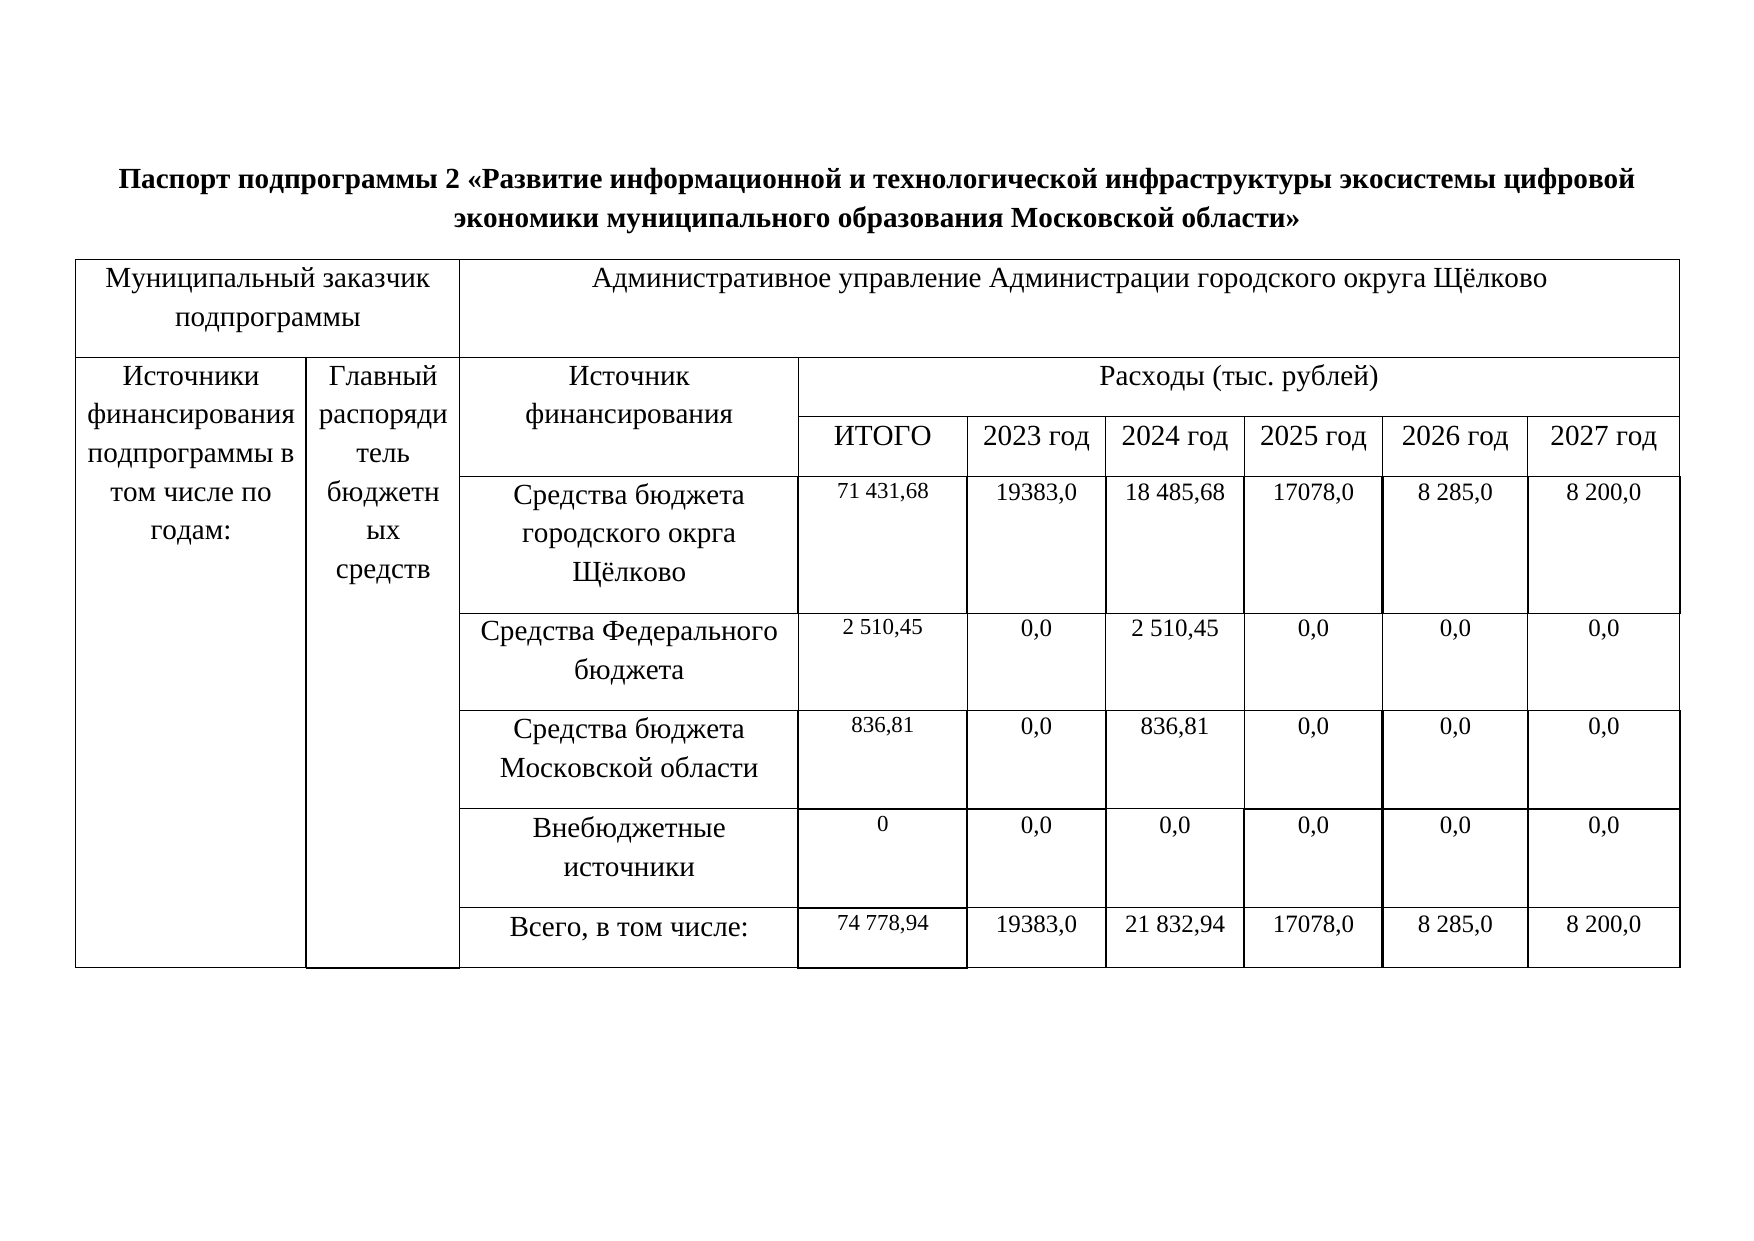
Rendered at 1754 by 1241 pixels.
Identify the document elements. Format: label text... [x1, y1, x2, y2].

table_cell 17078,0 [1245, 477, 1381, 612]
table_cell 19383,0 [968, 908, 1105, 967]
table_cell 0,0 [1245, 810, 1381, 907]
table_cell 0,0 [1245, 614, 1382, 710]
table_cell 0,0 [1384, 711, 1527, 808]
table_cell 2024 год [1106, 417, 1244, 476]
table_cell 0,0 [1528, 614, 1679, 710]
table_cell 17078,0 [1245, 908, 1381, 967]
table_cell 2 510,45 [1106, 614, 1244, 710]
table_cell 0,0 [968, 810, 1105, 907]
table_cell Средства бюджета Московской области [460, 711, 797, 808]
table_cell 0,0 [968, 614, 1105, 710]
table_cell 21 832,94 [1107, 908, 1243, 967]
table_cell Средства Федерального бюджета [460, 614, 798, 710]
table_cell 19383,0 [968, 477, 1105, 612]
table_cell 836,81 [799, 711, 966, 808]
table_cell 0,0 [1384, 810, 1527, 907]
table_cell 0,0 [1245, 711, 1381, 808]
text Паспорт подпрограммы 2 «Развитие информационной и технологической инфраструктуры экосистемы цифровой экономики муниципального образования Московской области» [75, 161, 1679, 233]
table_cell Средства бюджета городского окрга Щёлково [460, 477, 797, 612]
table_cell 2023 год [968, 417, 1105, 476]
table_cell 0,0 [968, 711, 1105, 808]
table_cell Внебюджетные источники [460, 809, 797, 907]
table_cell Источники финансирования подпрограммы в том числе по годам: [76, 358, 305, 967]
table_cell Всего, в том числе: [460, 908, 797, 967]
table_cell 2 510,45 [799, 614, 967, 710]
table_cell 74 778,94 [799, 909, 966, 967]
table_cell 0 [799, 810, 966, 907]
table_cell Расходы (тыс. рублей) [799, 358, 1679, 416]
table_cell 71 431,68 [799, 477, 966, 612]
table_cell 836,81 [1107, 711, 1244, 808]
table_cell Источник финансирования [460, 358, 798, 476]
table_cell 18 485,68 [1107, 477, 1243, 612]
table_cell Главный распорядитель бюджетных средств [307, 358, 459, 967]
table_cell 0,0 [1107, 809, 1243, 907]
table_header Административное управление Администрации городского округа Щёлково [460, 260, 1679, 357]
table_cell ИТОГО [799, 417, 967, 476]
table_cell 2025 год [1245, 417, 1382, 476]
table_cell 0,0 [1529, 810, 1679, 907]
table_cell 8 285,0 [1384, 908, 1527, 967]
table_cell 8 200,0 [1529, 477, 1679, 612]
table_cell 2027 год [1528, 417, 1679, 476]
table_cell 8 285,0 [1384, 477, 1527, 612]
table_cell 0,0 [1529, 711, 1679, 808]
table_cell 8 200,0 [1529, 908, 1679, 967]
table_cell 0,0 [1383, 614, 1527, 710]
table_cell 2026 год [1383, 417, 1527, 476]
table_header Муниципальный заказчик подпрограммы [76, 260, 459, 357]
